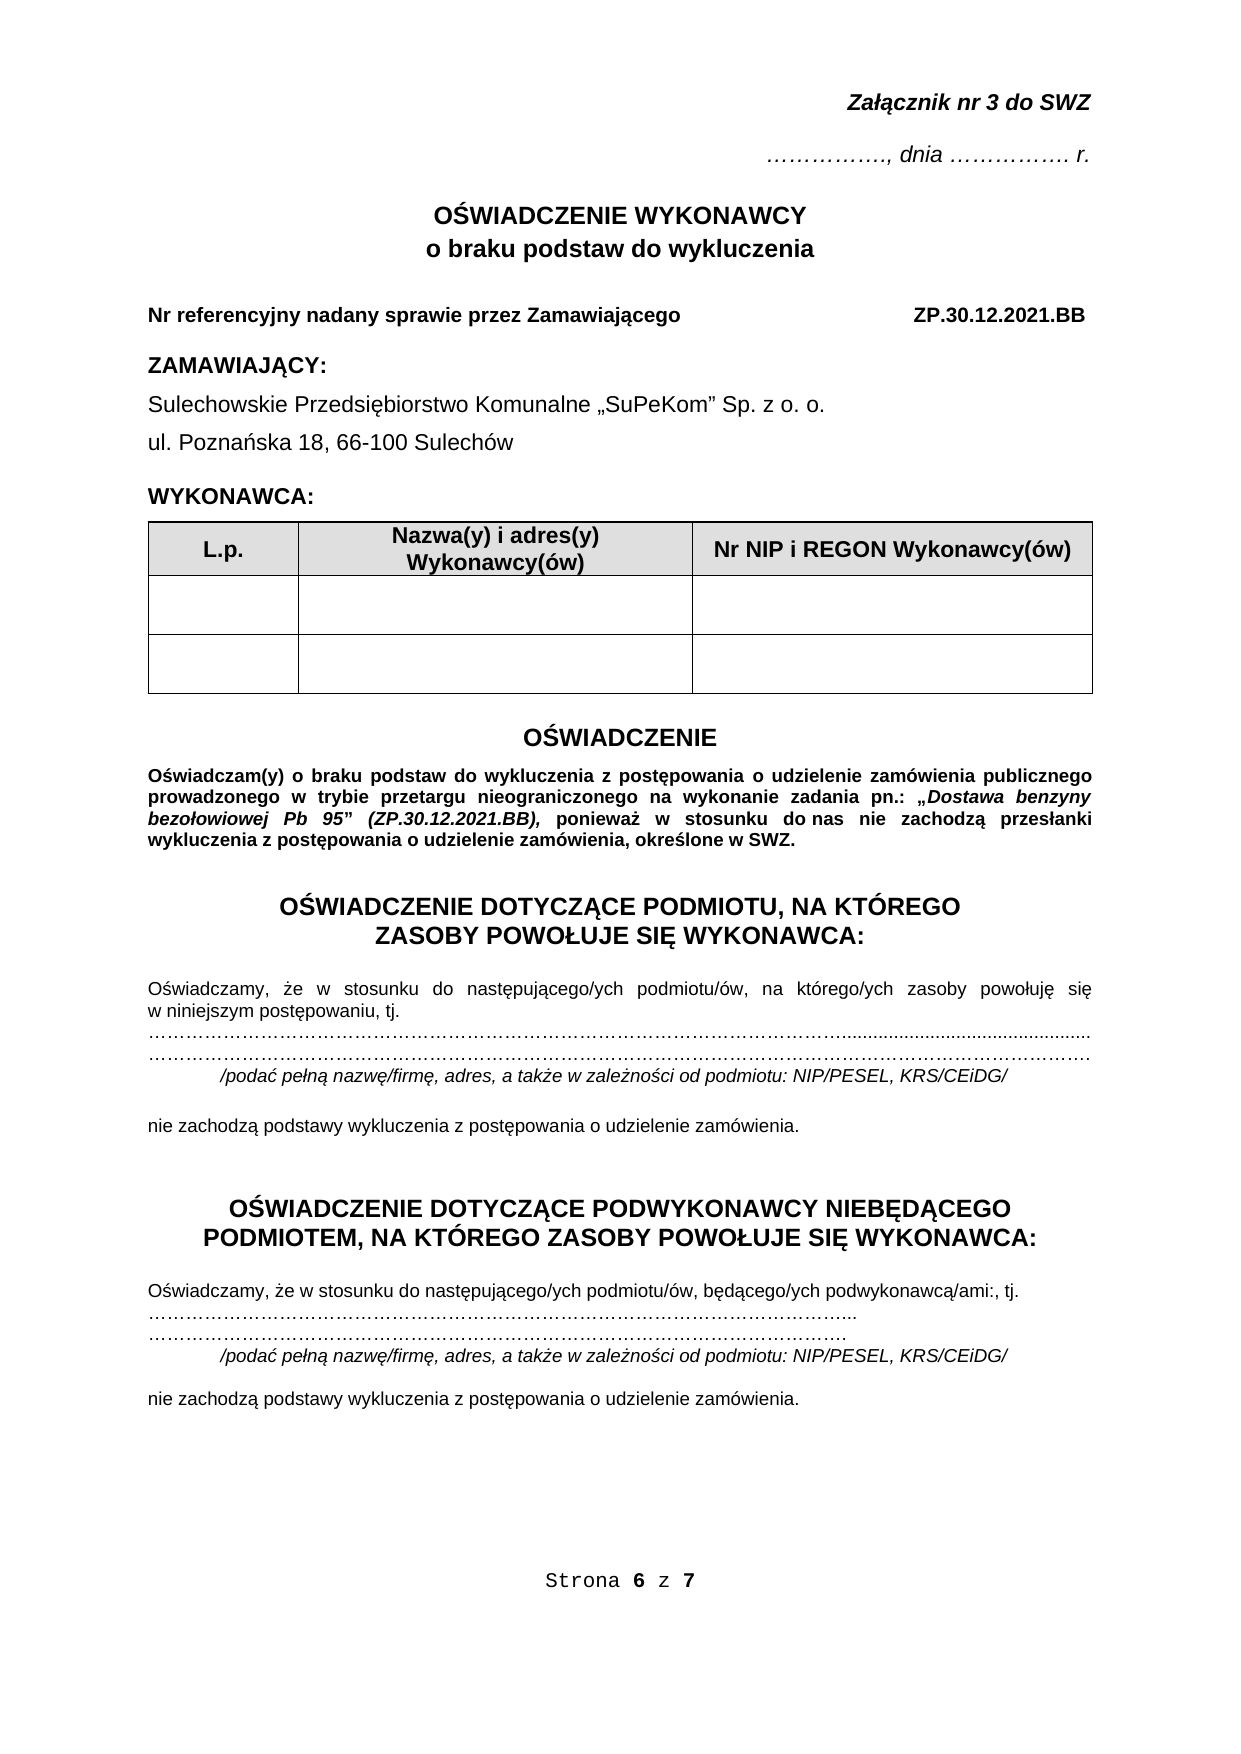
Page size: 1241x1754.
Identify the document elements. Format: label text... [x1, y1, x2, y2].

text …………………………………………………………………………………………………...…………………………………………………………………………………………………. [148, 1302, 1093, 1345]
text /podać pełną nazwę/firmę, adres, a także w zależności od podmiotu: NIP/PESEL, KRS/CEiDG/ [148, 1345, 1093, 1366]
text nie zachodzą podstawy wykluczenia z postępowania o udzielenie zamówienia. [148, 1388, 1093, 1409]
text Oświadczamy, że w stosunku do następującego/ych podmiotu/ów, będącego/ych podwykonawcą/ami:, tj. [148, 1280, 1093, 1302]
text OŚWIADCZENIE DOTYCZĄCE PODWYKONAWCY NIEBĘDĄCEGO PODMIOTEM, NA KTÓREGO ZASOBY POWOŁUJE SIĘ WYKONAWCA: [148, 1194, 1093, 1251]
table_header ZP.30.12.2021.BB [830, 267, 1093, 340]
text OŚWIADCZENIE DOTYCZĄCE PODMIOTU, NA KTÓREGO [148, 892, 1093, 921]
text OŚWIADCZENIE WYKONAWCY [148, 201, 1093, 229]
table_cell [149, 635, 298, 693]
table_cell [693, 576, 1092, 634]
list OŚWIADCZENIE [148, 723, 1093, 752]
text /podać pełną nazwę/firmę, adres, a także w zależności od podmiotu: NIP/PESEL, KRS/CEiDG/ [148, 1064, 1093, 1086]
table_header Nazwa(y) i adres(y) Wykonawcy(ów) [299, 523, 692, 575]
list Sulechowskie Przedsiębiorstwo Komunalne „SuPeKom” Sp. z o. o. [148, 391, 1093, 417]
text o braku podstaw do wykluczenia [148, 234, 1093, 262]
text ZASOBY POWOŁUJE SIĘ WYKONAWCA: [148, 921, 1093, 949]
table_cell [299, 635, 692, 693]
table_cell [693, 635, 1092, 693]
text ……………., dnia ……………. r. [148, 141, 1093, 168]
text nie zachodzą podstawy wykluczenia z postępowania o udzielenie zamówienia. [148, 1115, 1093, 1136]
text Załącznik nr 3 do SWZ [148, 89, 1093, 115]
list WYKONAWCA: [148, 483, 1093, 509]
table_header L.p. [149, 523, 298, 575]
text Oświadczam(y) o braku podstaw do wykluczenia z postępowania o udzielenie zamówienia publicznego prowadzonego w trybie przetargu nieograniczonego na wykonanie zadania pn.: „Dostawa benzyny bezołowiowej Pb 95” (ZP.30.12.2021.BB), ponieważ w stosunku do nas nie zachodzą przesłanki wykluczenia z postępowania o udzielenie zamówienia, określone w SWZ. [148, 764, 1093, 851]
text Oświadczamy, że w stosunku do następującego/ych podmiotu/ów, na którego/ych zasoby powołuję się w niniejszym postępowaniu, tj. [148, 978, 1093, 1021]
table_cell [299, 576, 692, 634]
text ZAMAWIAJĄCY: [148, 352, 1093, 378]
text …………………………………………………………………………………………………................................................ ……………………………………………………………………………………………………………………………………. [148, 1021, 1093, 1064]
list ul. Poznańska 18, 66-100 Sulechów [148, 429, 1093, 456]
table_cell [149, 576, 298, 634]
table_header Nr referencyjny nadany sprawie przez Zamawiającego [148, 267, 830, 340]
table_header Nr NIP i REGON Wykonawcy(ów) [693, 523, 1092, 575]
